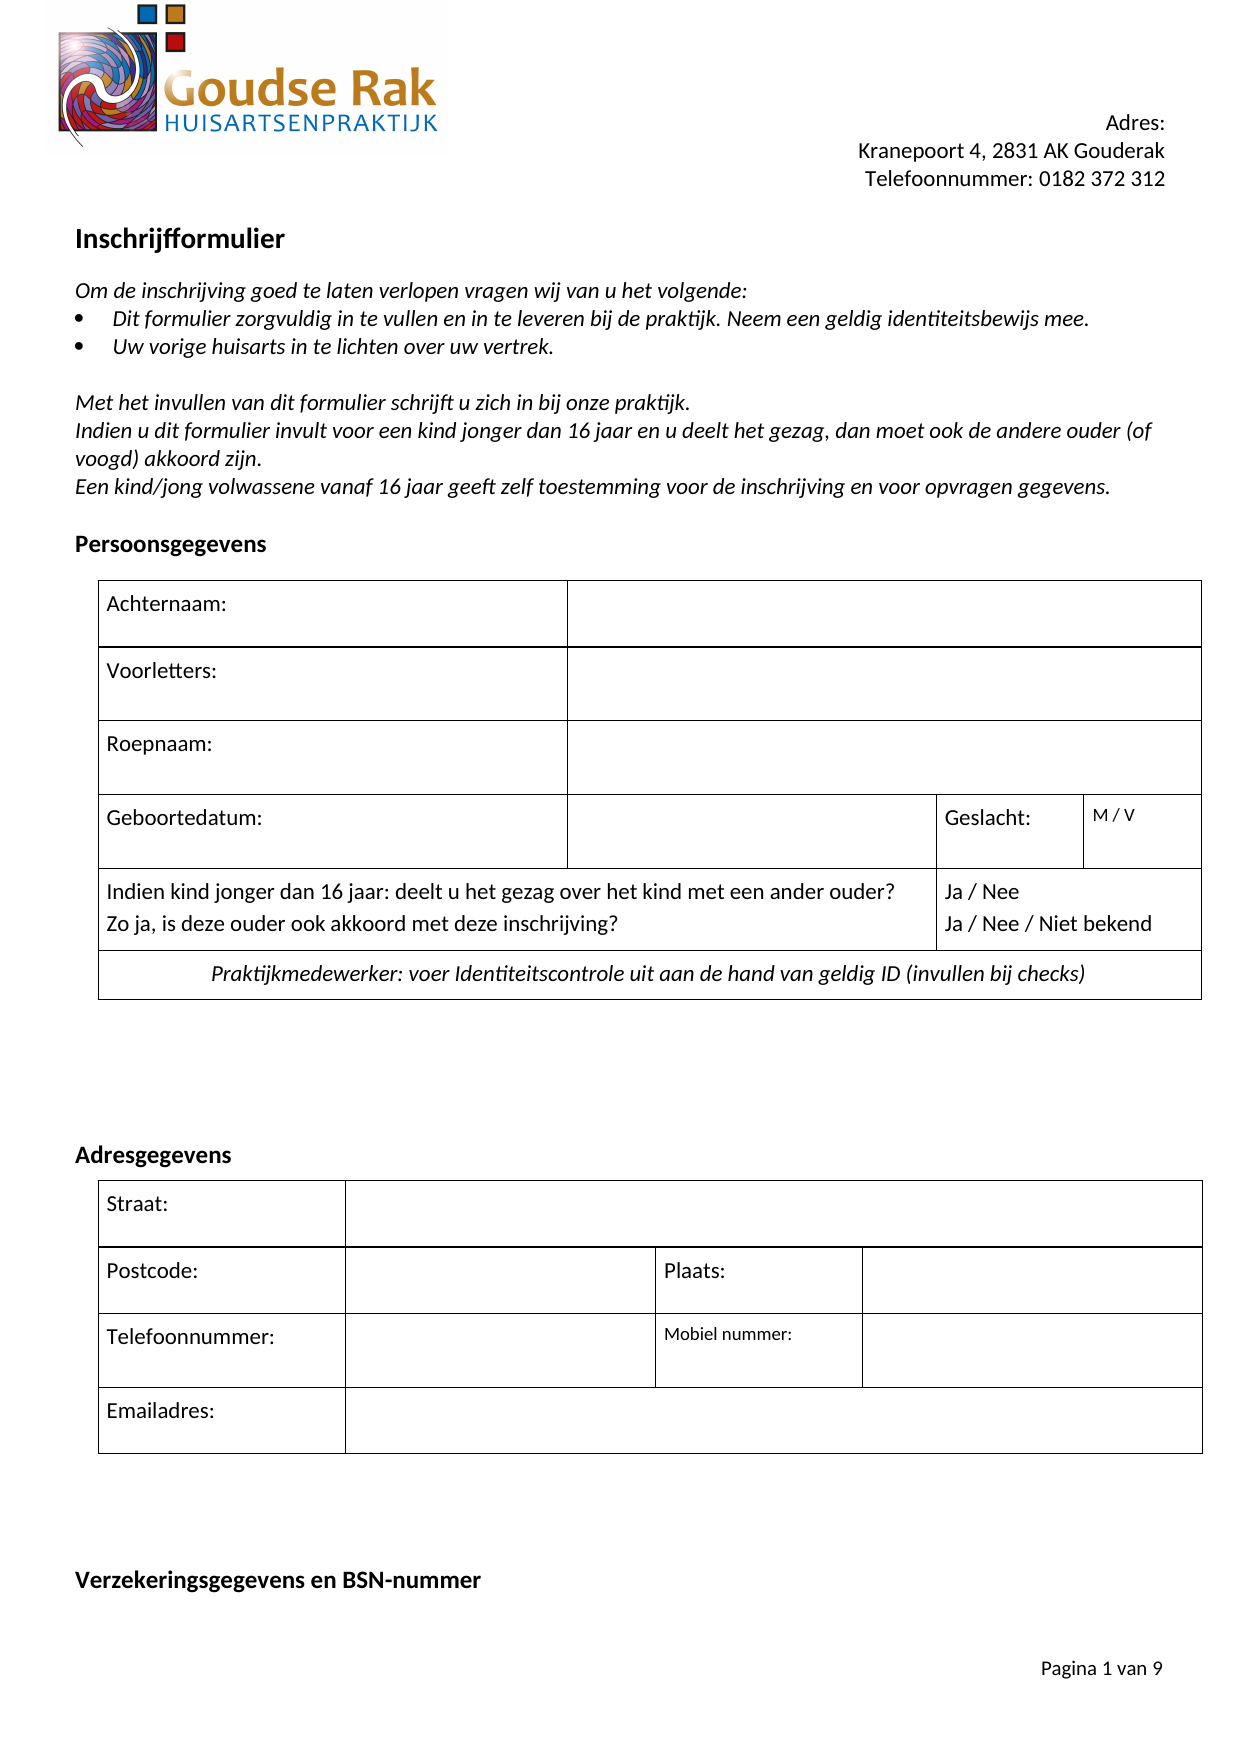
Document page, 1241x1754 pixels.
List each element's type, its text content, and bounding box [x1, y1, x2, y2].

text Verzekeringsgegevens en BSN-nummer [75, 1536, 1165, 1595]
table_cell Postcode: [99, 1248, 345, 1313]
table_header [346, 1181, 1202, 1246]
text Met het invullen van dit formulier schrijft u zich in bij onze praktijk. Indien u dit formulier invult voor een kind jonger dan 16 jaar en u deelt het gezag, dan moet ook de andere ouder (of voogd) akkoord zijn. [75, 388, 1165, 472]
table_cell Mobiel nummer: [656, 1314, 862, 1387]
text Om de inschrijving goed te laten verlopen vragen wij van u het volgende: [75, 276, 1165, 304]
table_cell Roepnaam: [99, 721, 567, 794]
table_cell [346, 1314, 655, 1387]
text Een kind/jong volwassene vanaf 16 jaar geeft zelf toestemming voor de inschrijving en voor opvragen gegevens. Persoonsgegevens [75, 472, 1165, 559]
table_cell [863, 1248, 1202, 1313]
table_cell Indien kind jonger dan 16 jaar: deelt u het gezag over het kind met een ander ouder? Zo ja, is deze ouder ook akkoord met deze inschrijving? [99, 869, 936, 949]
text Telefoonnummer: 0182 372 312 [150, 164, 1165, 192]
table_cell [568, 721, 1201, 794]
table_cell [568, 795, 936, 868]
table_cell Emailadres: [99, 1388, 345, 1453]
text Adres: Kranepoort 4, 2831 AK Gouderak [150, 108, 1165, 164]
text Inschrijfformulier [75, 220, 1165, 256]
table_cell [863, 1314, 1202, 1387]
table_header [568, 581, 1201, 646]
table_cell [346, 1248, 655, 1313]
picture [43, 0, 448, 154]
table_cell [568, 648, 1201, 720]
list Uw vorige huisarts in te lichten over uw vertrek. [75, 332, 1165, 360]
list Dit formulier zorgvuldig in te vullen en in te leveren bij de praktijk. Neem een geldig identiteitsbewijs mee. [75, 304, 1165, 332]
table_cell [346, 1388, 1202, 1453]
table_header Straat: [99, 1181, 345, 1246]
text Adresgegevens [75, 1139, 1165, 1169]
table_cell Praktijkmedewerker: voer Identiteitscontrole uit aan de hand van geldig ID (invullen bij checks) [99, 951, 1201, 999]
table_cell Geboortedatum: [99, 795, 567, 868]
table_cell Geslacht: [937, 795, 1083, 868]
table_cell Ja / Nee Ja / Nee / Niet bekend [937, 869, 1201, 949]
table_cell Plaats: [656, 1248, 862, 1313]
table_cell Telefoonnummer: [99, 1314, 345, 1387]
table_header Achternaam: [99, 581, 567, 646]
table_cell Voorletters: [99, 648, 567, 720]
table_cell M / V [1084, 795, 1201, 868]
